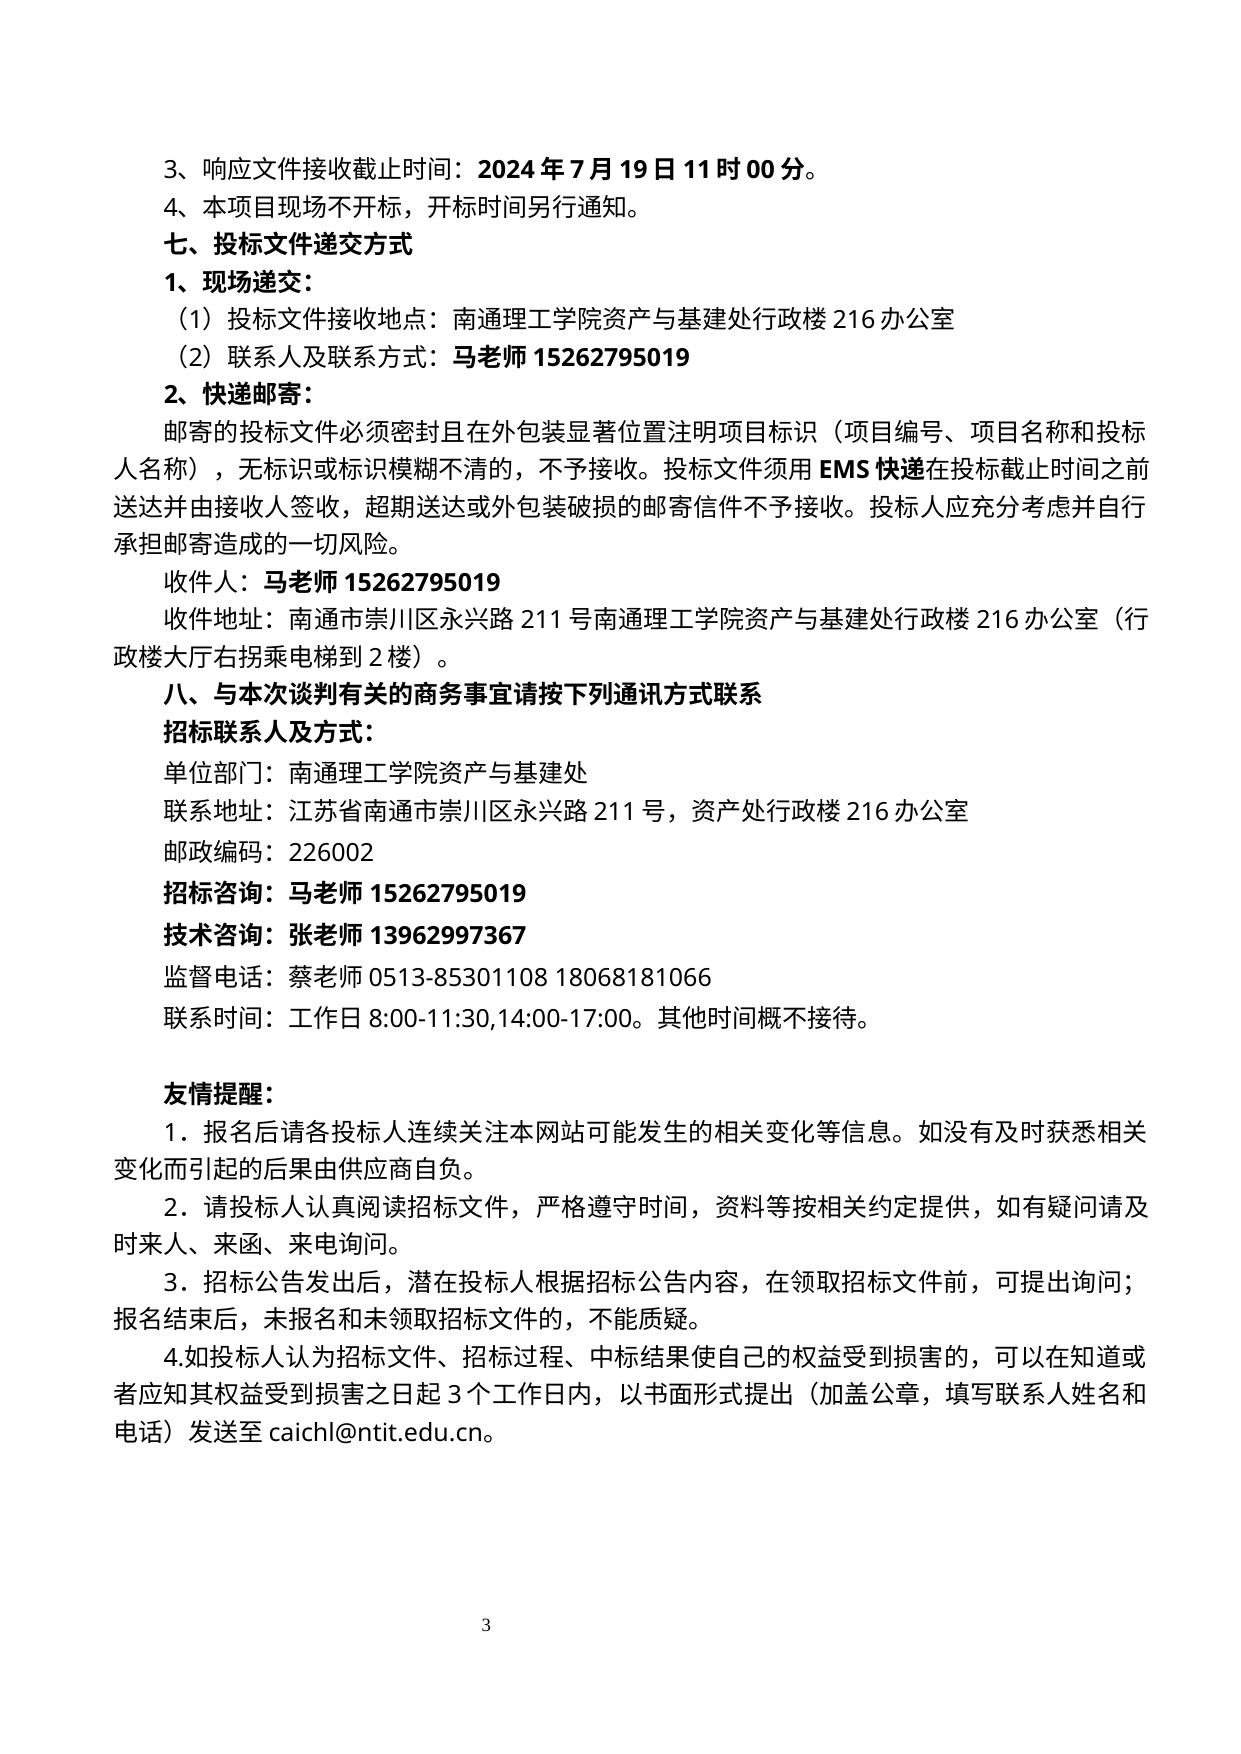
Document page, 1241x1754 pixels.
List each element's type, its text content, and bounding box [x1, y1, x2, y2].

text 邮寄的投标文件必须密封且在外包装显著位置注明项目标识（项目编号、项目名称和投标人名称），无标识或标识模糊不清的，不予接收。投标文件须用EMS快递在投标截止时间之前送达并由接收人签收，超期送达或外包装破损的邮寄信件不予接收。投标人应充分考虑并自行承担邮寄造成的一切风险。 [113, 411, 1150, 561]
text 4.如投标人认为招标文件、招标过程、中标结果使自己的权益受到损害的，可以在知道或者应知其权益受到损害之日起3个工作日内，以书面形式提出（加盖公章，填写联系人姓名和电话）发送至caichl@ntit.edu.cn。 [113, 1336, 1150, 1449]
text 3．招标公告发出后，潜在投标人根据招标公告内容，在领取招标文件前，可提出询问；报名结束后，未报名和未领取招标文件的，不能质疑。 [113, 1261, 1150, 1336]
text 联系地址：江苏省南通市崇川区永兴路211号，资产处行政楼216办公室 [113, 790, 1150, 828]
text 4、本项目现场不开标，开标时间另行通知。 [113, 186, 1150, 224]
text 单位部门：南通理工学院资产与基建处 [113, 749, 1150, 790]
text 招标联系人及方式： [113, 711, 1150, 749]
text 七、投标文件递交方式 [113, 224, 1150, 261]
text 招标咨询：马老师 15262795019 [113, 869, 1150, 911]
text 技术咨询：张老师 13962997367 [113, 911, 1150, 953]
text 联系时间：工作日8:00-11:30,14:00-17:00。其他时间概不接待。 [113, 994, 1150, 1036]
text 八、与本次谈判有关的商务事宜请按下列通讯方式联系 [113, 674, 1150, 711]
text 收件地址：南通市崇川区永兴路211号南通理工学院资产与基建处行政楼216办公室（行政楼大厅右拐乘电梯到2楼）。 [113, 599, 1150, 674]
text 收件人：马老师15262795019 [113, 561, 1150, 599]
text 2、快递邮寄： [113, 374, 1150, 411]
text （1）投标文件接收地点：南通理工学院资产与基建处行政楼216办公室 [113, 299, 1150, 336]
text 1．报名后请各投标人连续关注本网站可能发生的相关变化等信息。如没有及时获悉相关变化而引起的后果由供应商自负。 [113, 1111, 1150, 1186]
text 1、现场递交： [113, 261, 1150, 299]
text 友情提醒： [113, 1074, 1150, 1111]
text 邮政编码：226002 [113, 828, 1150, 869]
text 监督电话：蔡老师0513-85301108 18068181066 [113, 953, 1150, 994]
text 3、响应文件接收截止时间：2024年7月19日11时00分。 [113, 149, 1150, 186]
text （2）联系人及联系方式：马老师15262795019 [113, 336, 1150, 374]
text 2．请投标人认真阅读招标文件，严格遵守时间，资料等按相关约定提供，如有疑问请及时来人、来函、来电询问。 [113, 1186, 1150, 1261]
